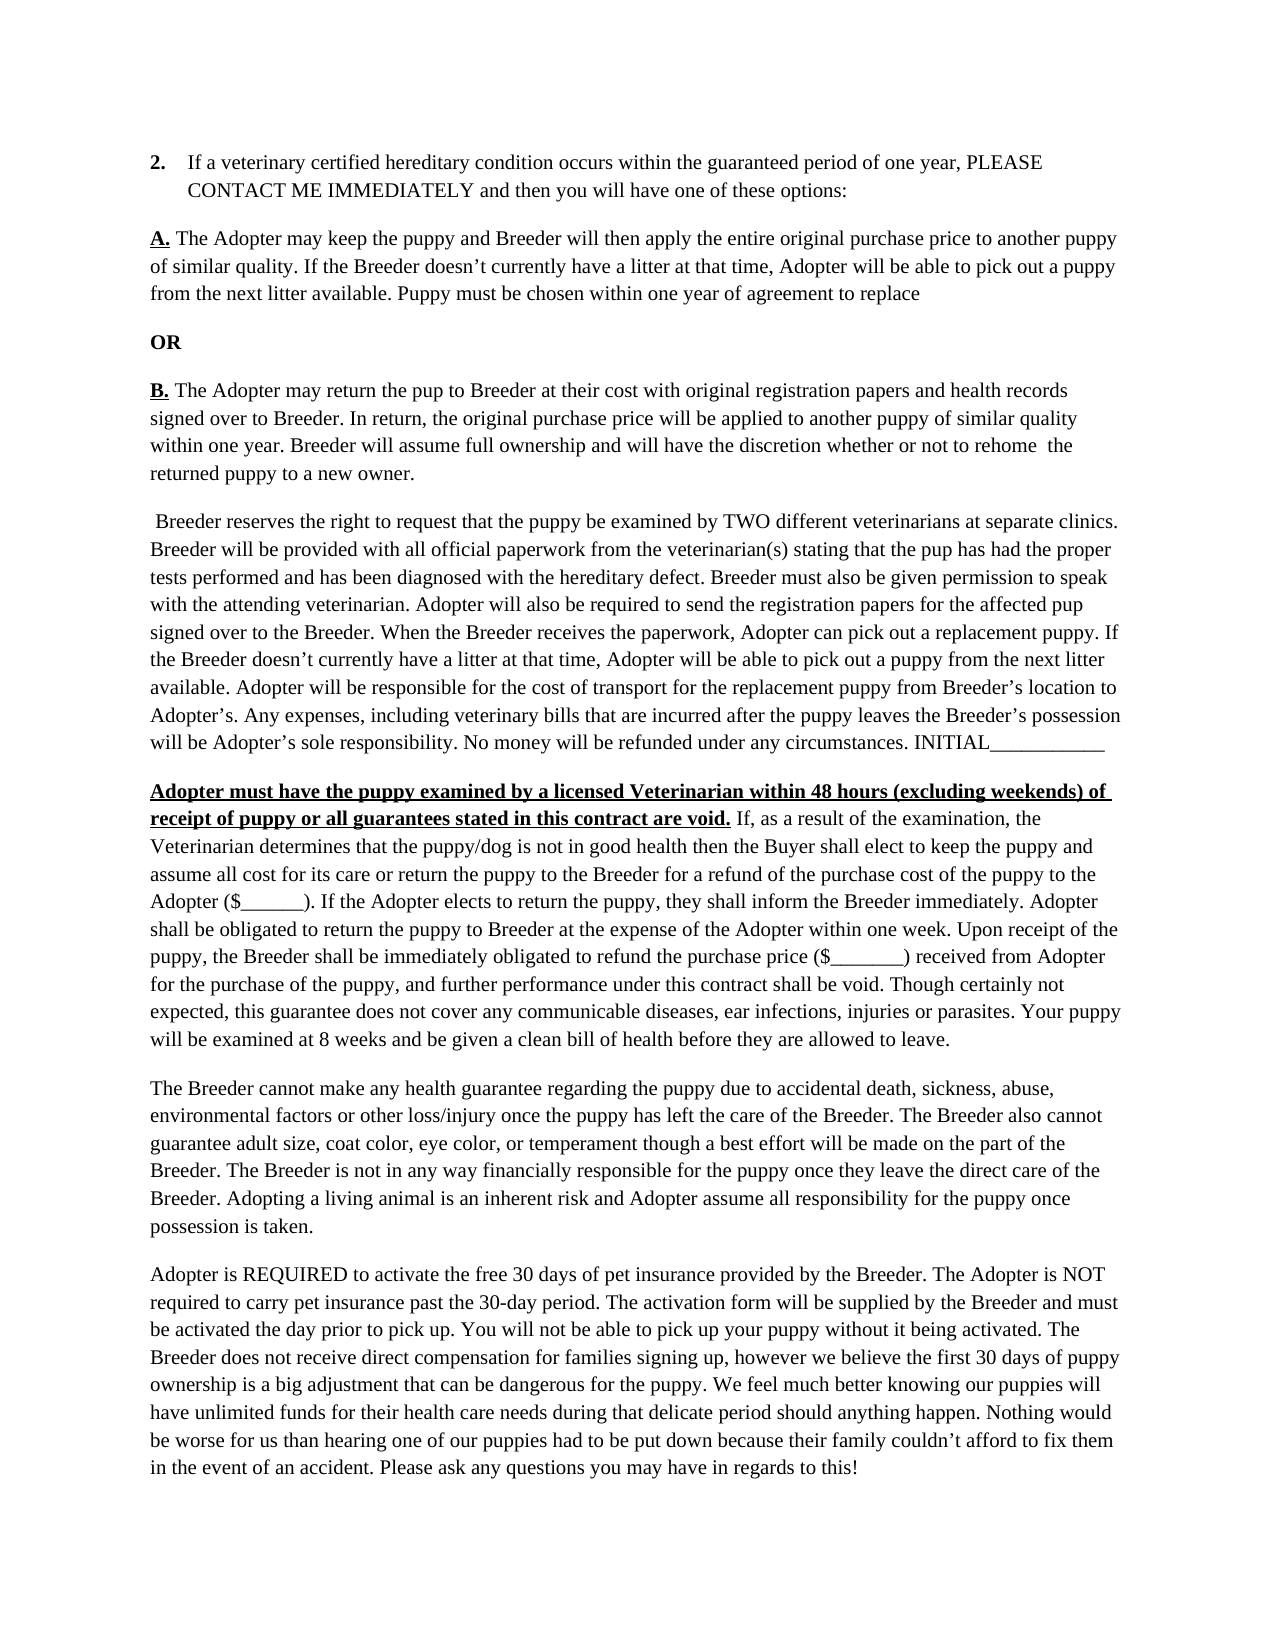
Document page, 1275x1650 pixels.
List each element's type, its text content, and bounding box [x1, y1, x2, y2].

text OR [150, 330, 1125, 354]
text The Breeder cannot make any health guarantee regarding the puppy due to accidental death, sickness, abuse, environmental factors or other loss/injury once the puppy has left the care of the Breeder. The Breeder also cannot guarantee adult size, coat color, eye color, or temperament though a best effort will be made on the part of the Breeder. The Breeder is not in any way financially responsible for the puppy once they leave the direct care of the Breeder. Adopting a living animal is an inherent risk and Adopter assume all responsibility for the puppy once possession is taken. [150, 1076, 1125, 1238]
text Adopter is REQUIRED to activate the free 30 days of pet insurance provided by the Breeder. The Adopter is NOT required to carry pet insurance past the 30-day period. The activation form will be supplied by the Breeder and must be activated the day prior to pick up. You will not be able to pick up your puppy without it being activated. The Breeder does not receive direct compensation for families signing up, however we believe the first 30 days of puppy ownership is a big adjustment that can be dangerous for the puppy. We feel much better knowing our puppies will have unlimited funds for their health care needs during that delicate period should anything happen. Nothing would be worse for us than hearing one of our puppies had to be put down because their family couldn’t afford to fix them in the event of an accident. Please ask any questions you may have in regards to this! [150, 1262, 1125, 1479]
text A. The Adopter may keep the puppy and Breeder will then apply the entire original purchase price to another puppy of similar quality. If the Breeder doesn’t currently have a litter at that time, Adopter will be able to pick out a puppy from the next litter available. Puppy must be chosen within one year of agreement to replace [150, 226, 1125, 305]
list If a veterinary certified hereditary condition occurs within the guaranteed period of one year, PLEASE CONTACT ME IMMEDIATELY and then you will have one of these options: [150, 150, 1125, 202]
text B. The Adopter may return the pup to Breeder at their cost with original registration papers and health records signed over to Breeder. In return, the original purchase price will be applied to another puppy of similar quality within one year. Breeder will assume full ownership and will have the discretion whether or not to rehome the returned puppy to a new owner. [150, 378, 1125, 485]
text Breeder reserves the right to request that the puppy be examined by TWO different veterinarians at separate clinics. Breeder will be provided with all official paperwork from the veterinarian(s) stating that the pup has had the proper tests performed and has been diagnosed with the hereditary defect. Breeder must also be given permission to speak with the attending veterinarian. Adopter will also be required to send the registration papers for the affected pup signed over to the Breeder. When the Breeder receives the paperwork, Adopter can pick out a replacement puppy. If the Breeder doesn’t currently have a litter at that time, Adopter will be able to pick out a puppy from the next litter available. Adopter will be responsible for the cost of transport for the replacement puppy from Breeder’s location to Adopter’s. Any expenses, including veterinary bills that are incurred after the puppy leaves the Breeder’s possession will be Adopter’s sole responsibility. No money will be refunded under any circumstances. INITIAL___________ [150, 509, 1125, 754]
text Adopter must have the puppy examined by a licensed Veterinarian within 48 hours (excluding weekends) of receipt of puppy or all guarantees stated in this contract are void. If, as a result of the examination, the Veterinarian determines that the puppy/dog is not in good health then the Buyer shall elect to keep the puppy and assume all cost for its care or return the puppy to the Breeder for a refund of the purchase cost of the puppy to the Adopter ($______). If the Adopter elects to return the puppy, they shall inform the Breeder immediately. Adopter shall be obligated to return the puppy to Breeder at the expense of the Adopter within one week. Upon receipt of the puppy, the Breeder shall be immediately obligated to refund the purchase price ($_______) received from Adopter for the purchase of the puppy, and further performance under this contract shall be void. Though certainly not expected, this guarantee does not cover any communicable diseases, ear infections, injuries or parasites. Your puppy will be examined at 8 weeks and be given a clean bill of health before they are allowed to leave. [150, 779, 1125, 1051]
